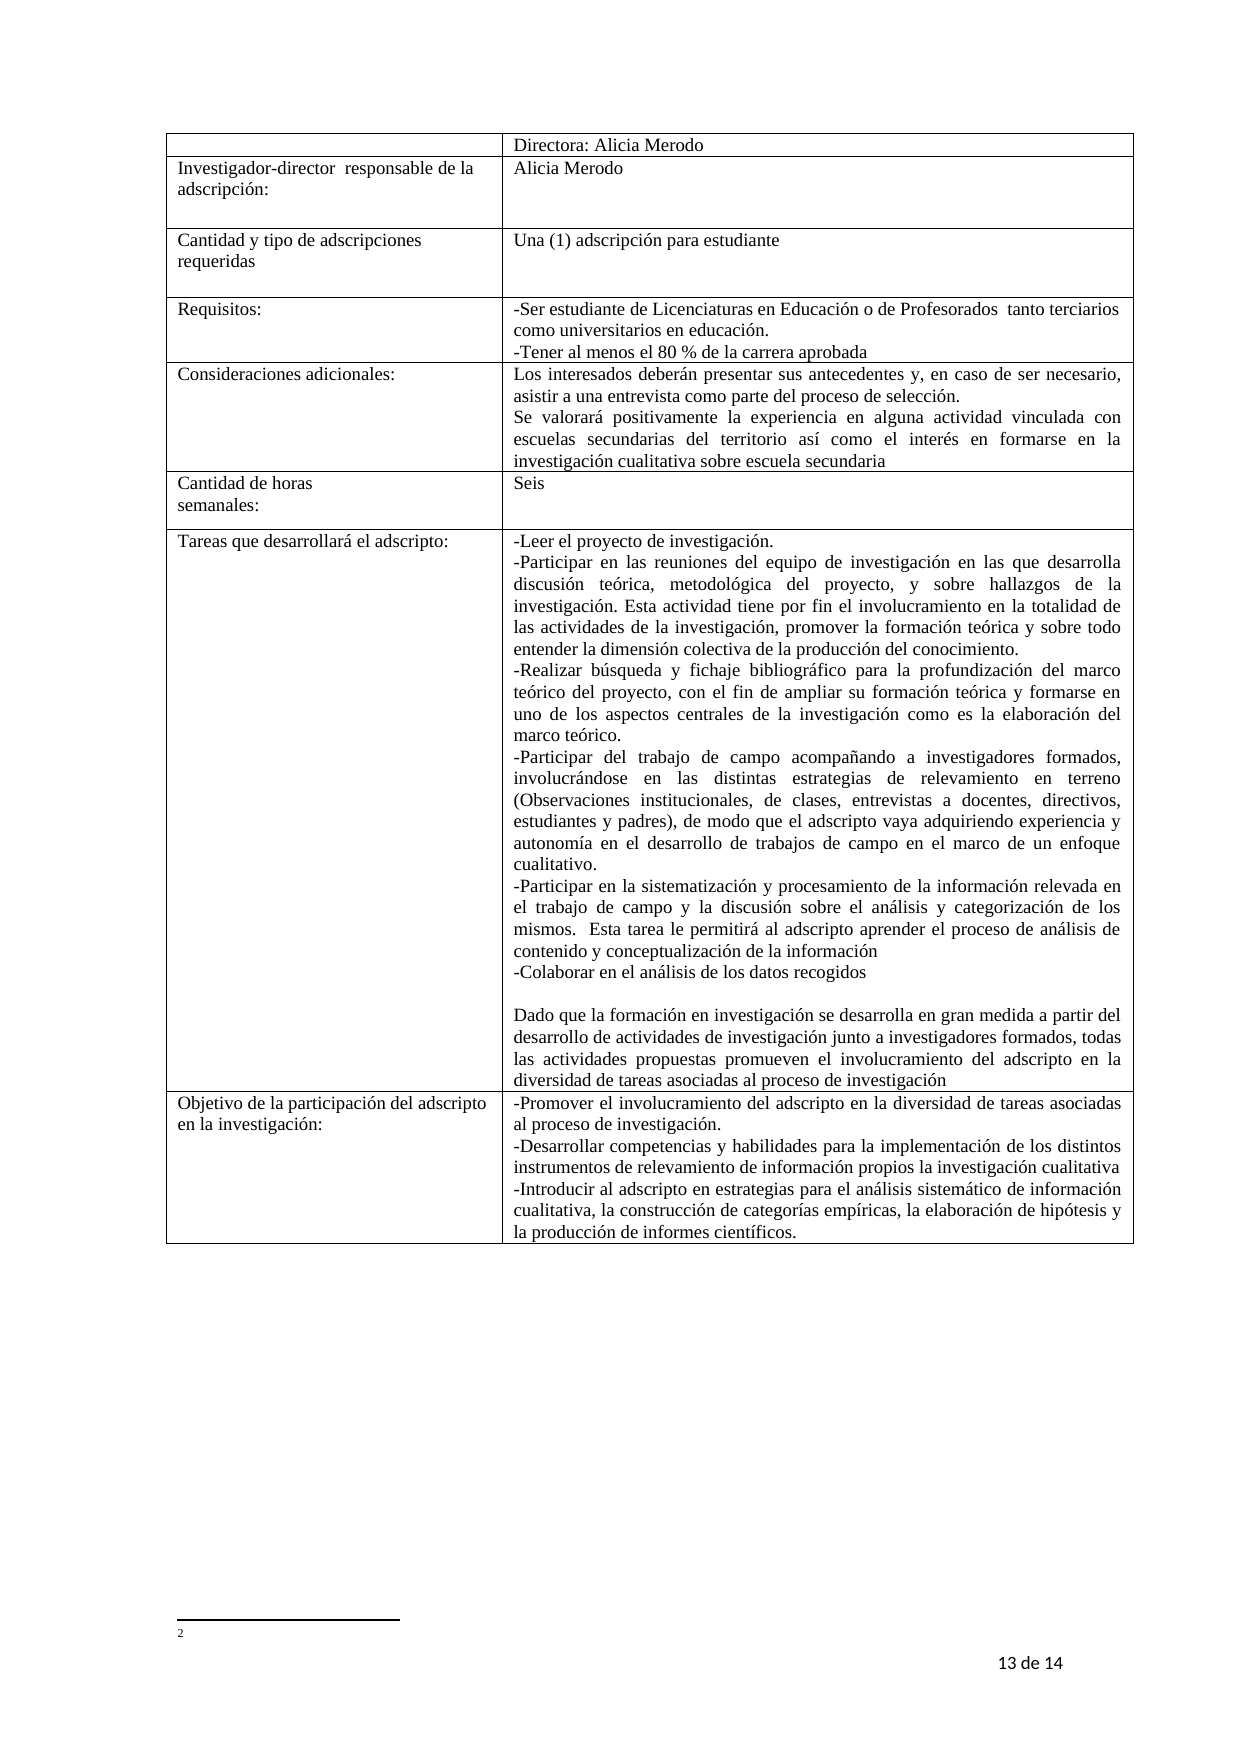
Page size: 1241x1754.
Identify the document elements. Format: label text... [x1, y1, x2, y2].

table_cell -Ser estudiante de Licenciaturas en Educación o de Profesorados tanto terciarios como universitarios en educación. -Tener al menos el 80 % de la carrera aprobada [503, 298, 1133, 362]
table_cell Los interesados deberán presentar sus antecedentes y, en caso de ser necesario, asistir a una entrevista como parte del proceso de selección. Se valorará positivamente la experiencia en alguna actividad vinculada con escuelas secundarias del territorio así como el interés en formarse en la investigación cualitativa sobre escuela secundaria [503, 363, 1133, 471]
table_cell Investigador-director responsable de la adscripción: [167, 157, 502, 227]
table_cell Cantidad de horas semanales: [167, 472, 502, 529]
table_cell Seis [503, 472, 1133, 529]
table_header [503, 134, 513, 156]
table_cell Objetivo de la participación del adscripto en la investigación: [167, 1092, 502, 1242]
table_cell -Leer el proyecto de investigación. -Participar en las reuniones del equipo de investigación en las que desarrolla discusión teórica, metodológica del proyecto, y sobre hallazgos de la investigación. Esta actividad tiene por fin el involucramiento en la totalidad de las actividades de la investigación, promover la formación teórica y sobre todo entender la dimensión colectiva de la producción del conocimiento. -Realizar búsqueda y fichaje bibliográfico para la profundización del marco teórico del proyecto, con el fin de ampliar su formación teórica y formarse en uno de los aspectos centrales de la investigación como es la elaboración del marco teórico. -Participar del trabajo de campo acompañando a investigadores formados, involucrándose en las distintas estrategias de relevamiento en terreno (Observaciones institucionales, de clases, entrevistas a docentes, directivos, estudiantes y padres), de modo que el adscripto vaya adquiriendo experiencia y autonomía en el desarrollo de trabajos de campo en el marco de un enfoque cualitativo. -Participar en la sistematización y procesamiento de la información relevada en el trabajo de campo y la discusión sobre el análisis y categorización de los mismos. Esta tarea le permitirá al adscripto aprender el proceso de análisis de contenido y conceptualización de la información -Colaborar en el análisis de los datos recogidos Dado que la formación en investigación se desarrolla en gran medida a partir del desarrollo de actividades de investigación junto a investigadores formados, todas las actividades propuestas promueven el involucramiento del adscripto en la diversidad de tareas asociadas al proceso de investigación [503, 530, 1133, 1091]
table_cell Tareas que desarrollará el adscripto: [167, 530, 502, 1091]
table_cell Alicia Merodo [503, 157, 1133, 227]
table_cell Requisitos: [167, 298, 502, 362]
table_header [167, 134, 502, 156]
table_cell Cantidad y tipo de adscripciones requeridas [167, 229, 502, 297]
table_cell Consideraciones adicionales: [167, 363, 502, 471]
table_cell Una (1) adscripción para estudiante [503, 229, 1133, 297]
table_cell -Promover el involucramiento del adscripto en la diversidad de tareas asociadas al proceso de investigación. -Desarrollar competencias y habilidades para la implementación de los distintos instrumentos de relevamiento de información propios la investigación cualitativa -Introducir al adscripto en estrategias para el análisis sistemático de información cualitativa, la construcción de categorías empíricas, la elaboración de hipótesis y la producción de informes científicos. [503, 1092, 1133, 1242]
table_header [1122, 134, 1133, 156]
